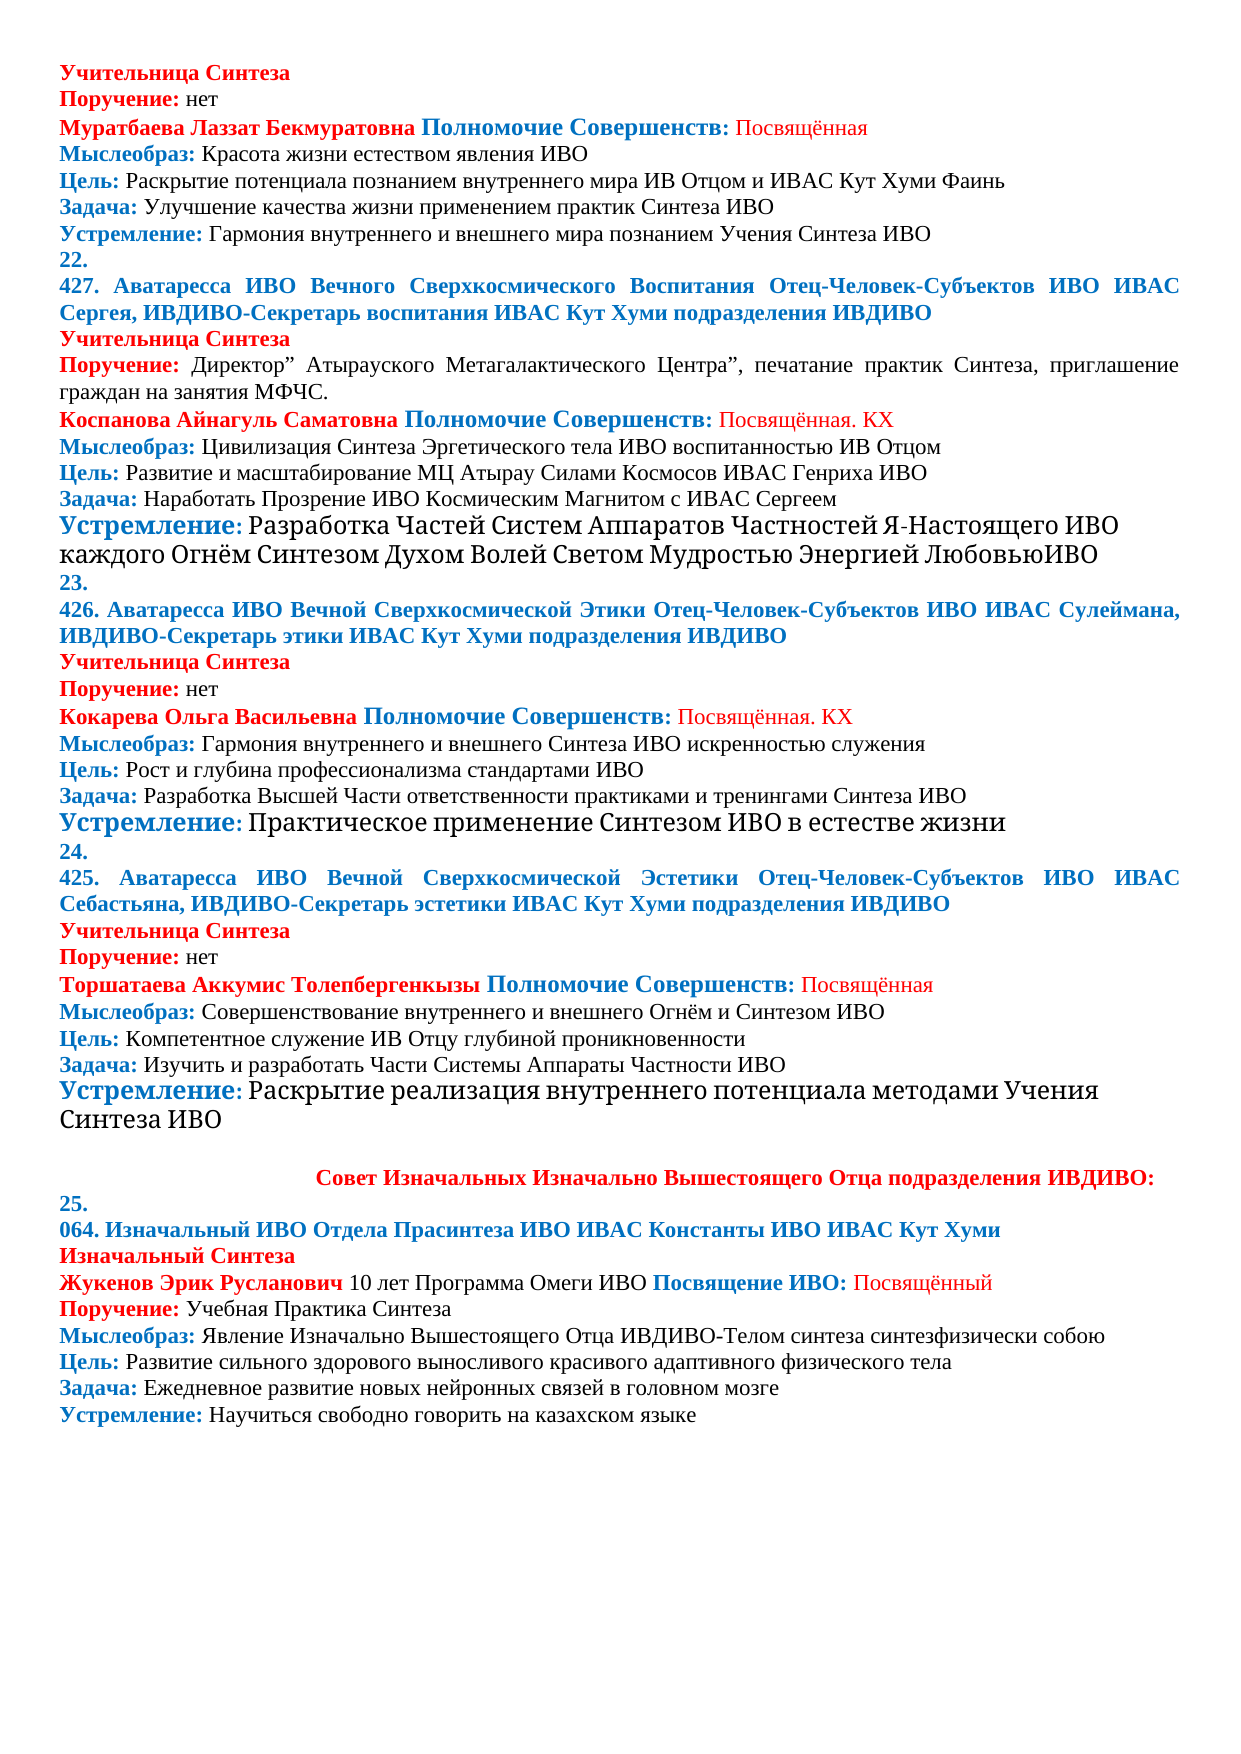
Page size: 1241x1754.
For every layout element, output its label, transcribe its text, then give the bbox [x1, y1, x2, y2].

text 24. [59, 838, 1181, 864]
text Устремление: Гармония внутреннего и внешнего мира познанием Учения Синтеза ИВО [59, 219, 1181, 246]
text Задача: Изучить и разработать Части Системы Аппараты Частности ИВО [59, 1051, 1181, 1077]
text Задача: Наработать Прозрение ИВО Космическим Магнитом с ИВАС Сергеем [59, 486, 1181, 512]
text 426. Аватаресса ИВО Вечной Сверхкосмической Этики Отец-Человек-Субъектов ИВО ИВАС Сулеймана, ИВДИВО-Секретарь этики ИВАС Кут Хуми подразделения ИВДИВО [59, 596, 1181, 648]
text Учительница Синтеза [59, 59, 1181, 85]
text Устремление: Разработка Частей Систем Аппаратов Частностей Я-Настоящего ИВО каждого Огнём Синтезом Духом Волей Светом Мудростью Энергией ЛюбовьюИВО [59, 512, 1181, 569]
text Коспанова Айнагуль Саматовна Полномочие Совершенств: Посвящённая. КХ [59, 404, 1181, 433]
text 23. [59, 569, 1181, 596]
text 425. Аватаресса ИВО Вечной Сверхкосмической Эстетики Отец-Человек-Субъектов ИВО ИВАС Себастьяна, ИВДИВО-Секретарь эстетики ИВАС Кут Хуми подразделения ИВДИВО [59, 864, 1181, 917]
text Задача: Разработка Высшей Части ответственности практиками и тренингами Синтеза ИВО [59, 783, 1181, 809]
text Задача: Улучшение качества жизни применением практик Синтеза ИВО [59, 193, 1181, 219]
text 25. [59, 1190, 1181, 1216]
text Цель: Компетентное служение ИВ Отцу глубиной проникновенности [59, 1024, 1181, 1051]
text Поручение: нет [59, 675, 1181, 701]
text Цель: Рост и глубина профессионализма стандартами ИВО [59, 756, 1181, 783]
text Поручение: Директор” Атырауского Метагалактического Центра”, печатание практик Синтеза, приглашение граждан на занятия МФЧС. [59, 351, 1181, 404]
text Поручение: нет [59, 943, 1181, 969]
text Мыслеобраз: Гармония внутреннего и внешнего Синтеза ИВО искренностью служения [59, 730, 1181, 756]
text Цель: Развитие сильного здорового выносливого красивого адаптивного физического тела [59, 1348, 1181, 1374]
text Задача: Ежедневное развитие новых нейронных связей в головном мозге [59, 1374, 1181, 1401]
text Мыслеобраз: Красота жизни естеством явления ИВО [59, 141, 1181, 167]
text Жукенов Эрик Русланович 10 лет Программа Омеги ИВО Посвящение ИВО: Посвящённый [59, 1269, 1181, 1295]
text Мыслеобраз: Цивилизация Синтеза Эргетического тела ИВО воспитанностью ИВ Отцом [59, 433, 1181, 459]
text Изначальный Синтеза [59, 1243, 1181, 1269]
text 22. [59, 246, 1181, 272]
text Устремление: Раскрытие реализация внутреннего потенциала методами Учения Синтеза ИВО [59, 1077, 1181, 1135]
text Поручение: нет [59, 85, 1181, 112]
text 427. Аватаресса ИВО Вечного Сверхкосмического Воспитания Отец-Человек-Субъектов ИВО ИВАС Сергея, ИВДИВО-Секретарь воспитания ИВАС Кут Хуми подразделения ИВДИВО [59, 272, 1181, 325]
text Устремление: Практическое применение Синтезом ИВО в естестве жизни [59, 809, 1181, 838]
text Кокарева Ольга Васильевна Полномочие Совершенств: Посвящённая. КХ [59, 701, 1181, 730]
text Учительница Синтеза [59, 325, 1181, 351]
text Учительница Синтеза [59, 917, 1181, 943]
text Устремление: Научиться свободно говорить на казахском языке [59, 1401, 1181, 1427]
text Цель: Развитие и масштабирование МЦ Атырау Силами Космосов ИВАС Генриха ИВО [59, 459, 1181, 486]
text Мыслеобраз: Совершенствование внутреннего и внешнего Огнём и Синтезом ИВО [59, 998, 1181, 1024]
text Цель: Раскрытие потенциала познанием внутреннего мира ИВ Отцом и ИВАС Кут Хуми Фаинь [59, 167, 1181, 193]
text Мыслеобраз: Явление Изначально Вышестоящего Отца ИВДИВО-Телом синтеза синтезфизически собою [59, 1322, 1181, 1348]
text 064. Изначальный ИВО Отдела Прасинтеза ИВО ИВАС Константы ИВО ИВАС Кут Хуми [59, 1216, 1181, 1243]
text Торшатаева Аккумис Толепбергенкызы Полномочие Совершенств: Посвящённая [59, 969, 1181, 998]
text Учительница Синтеза [59, 648, 1181, 675]
text Муратбаева Лаззат Бекмуратовна Полномочие Совершенств: Посвящённая [59, 112, 1181, 141]
text Совет Изначальных Изначально Вышестоящего Отца подразделения ИВДИВО: [59, 1163, 1181, 1190]
text Поручение: Учебная Практика Синтеза [59, 1295, 1181, 1322]
